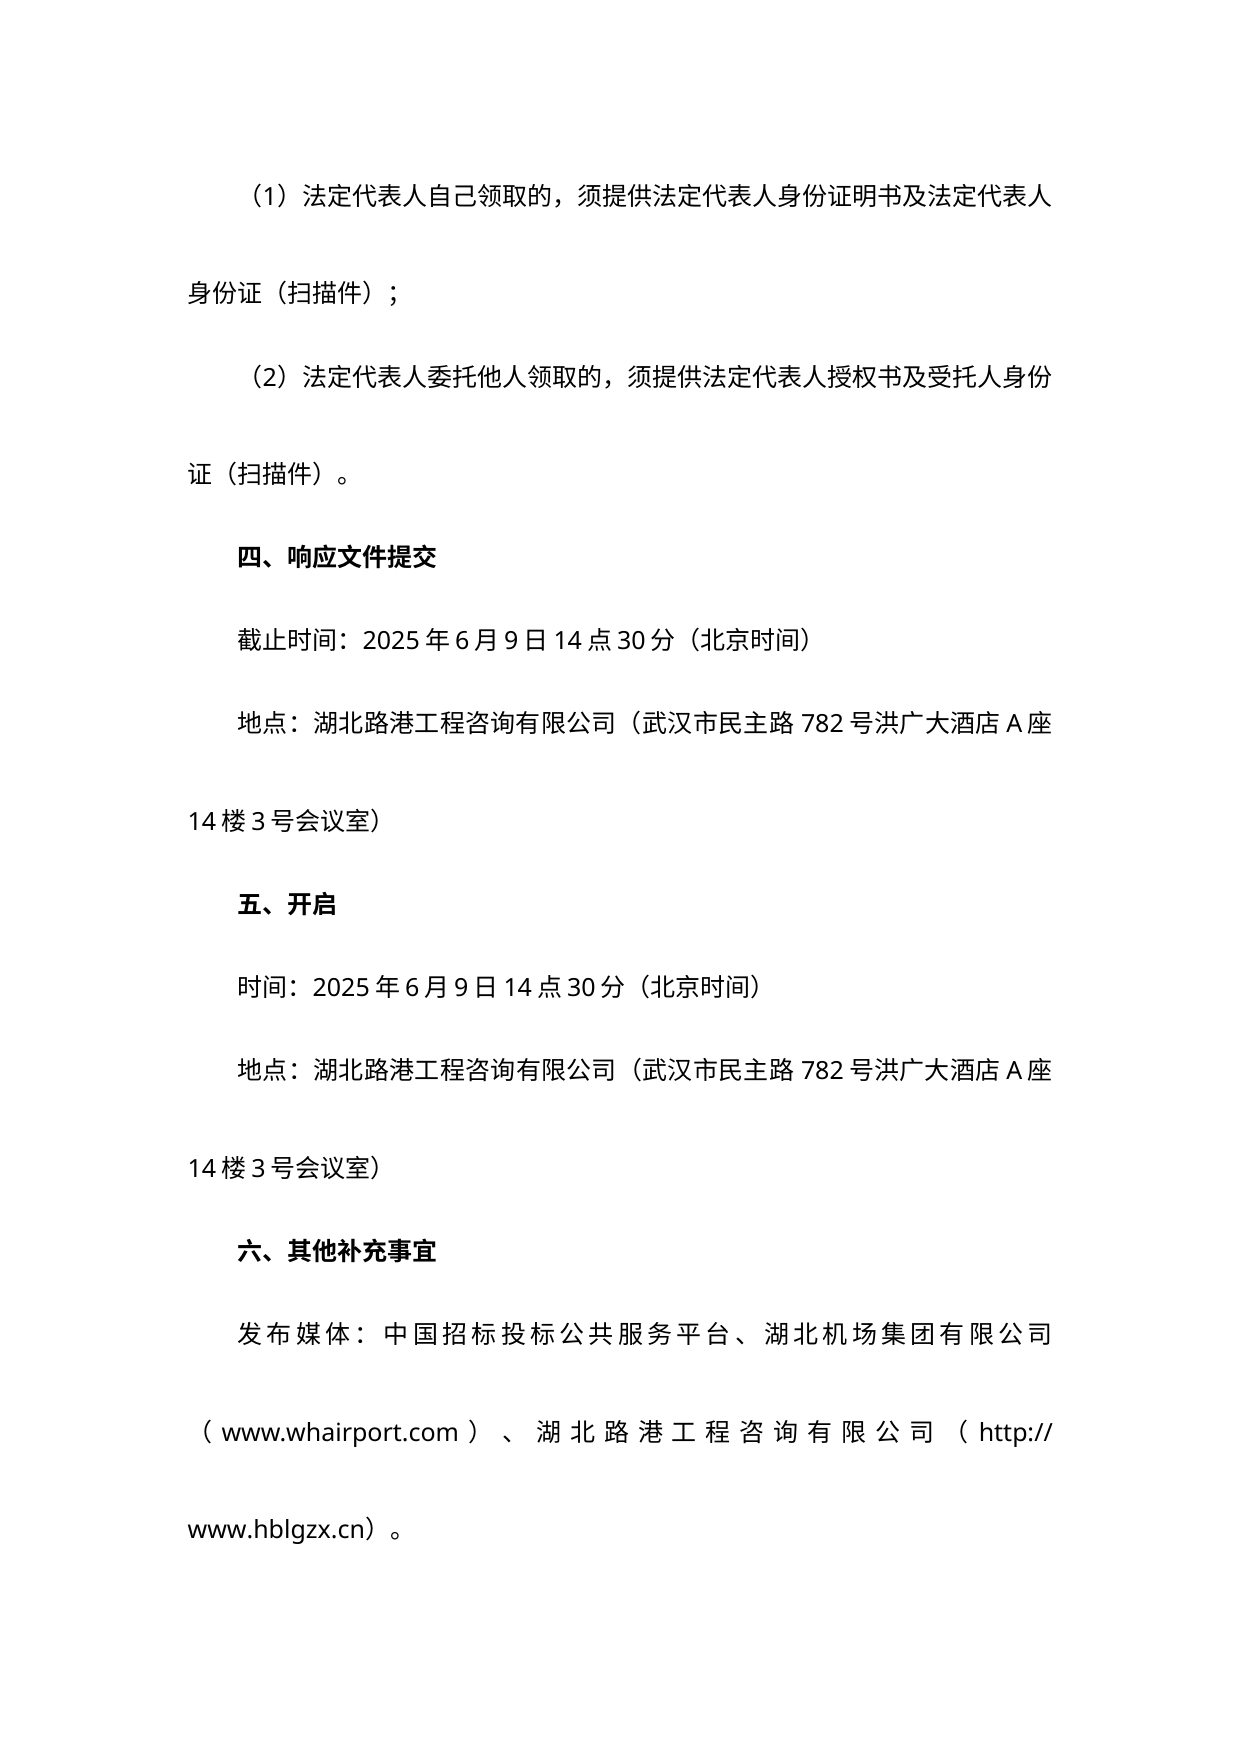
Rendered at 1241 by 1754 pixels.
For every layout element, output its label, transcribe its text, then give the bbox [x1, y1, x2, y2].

text 六、其他补充事宜 [187, 1217, 1053, 1282]
text 地点：湖北路港工程咨询有限公司（武汉市民主路782号洪广大酒店A座14楼3号会议室） [187, 689, 1053, 852]
text 四、响应文件提交 [187, 523, 1053, 588]
text （1）法定代表人自己领取的，须提供法定代表人身份证明书及法定代表人身份证（扫描件）； [187, 162, 1053, 324]
text 地点：湖北路港工程咨询有限公司（武汉市民主路782号洪广大酒店A座14楼3号会议室） [187, 1036, 1053, 1199]
text 发布媒体：中国招标投标公共服务平台、湖北机场集团有限公司（www.whairport.com）、湖北路港工程咨询有限公司（http://www.hblgzx.cn）。 [187, 1300, 1053, 1560]
text 截止时间：2025年6月9日14点30分（北京时间） [187, 606, 1053, 671]
text 五、开启 [187, 870, 1053, 935]
text （2）法定代表人委托他人领取的，须提供法定代表人授权书及受托人身份证（扫描件）。 [187, 343, 1053, 505]
text 时间：2025年6月9日14点30分（北京时间） [187, 953, 1053, 1018]
